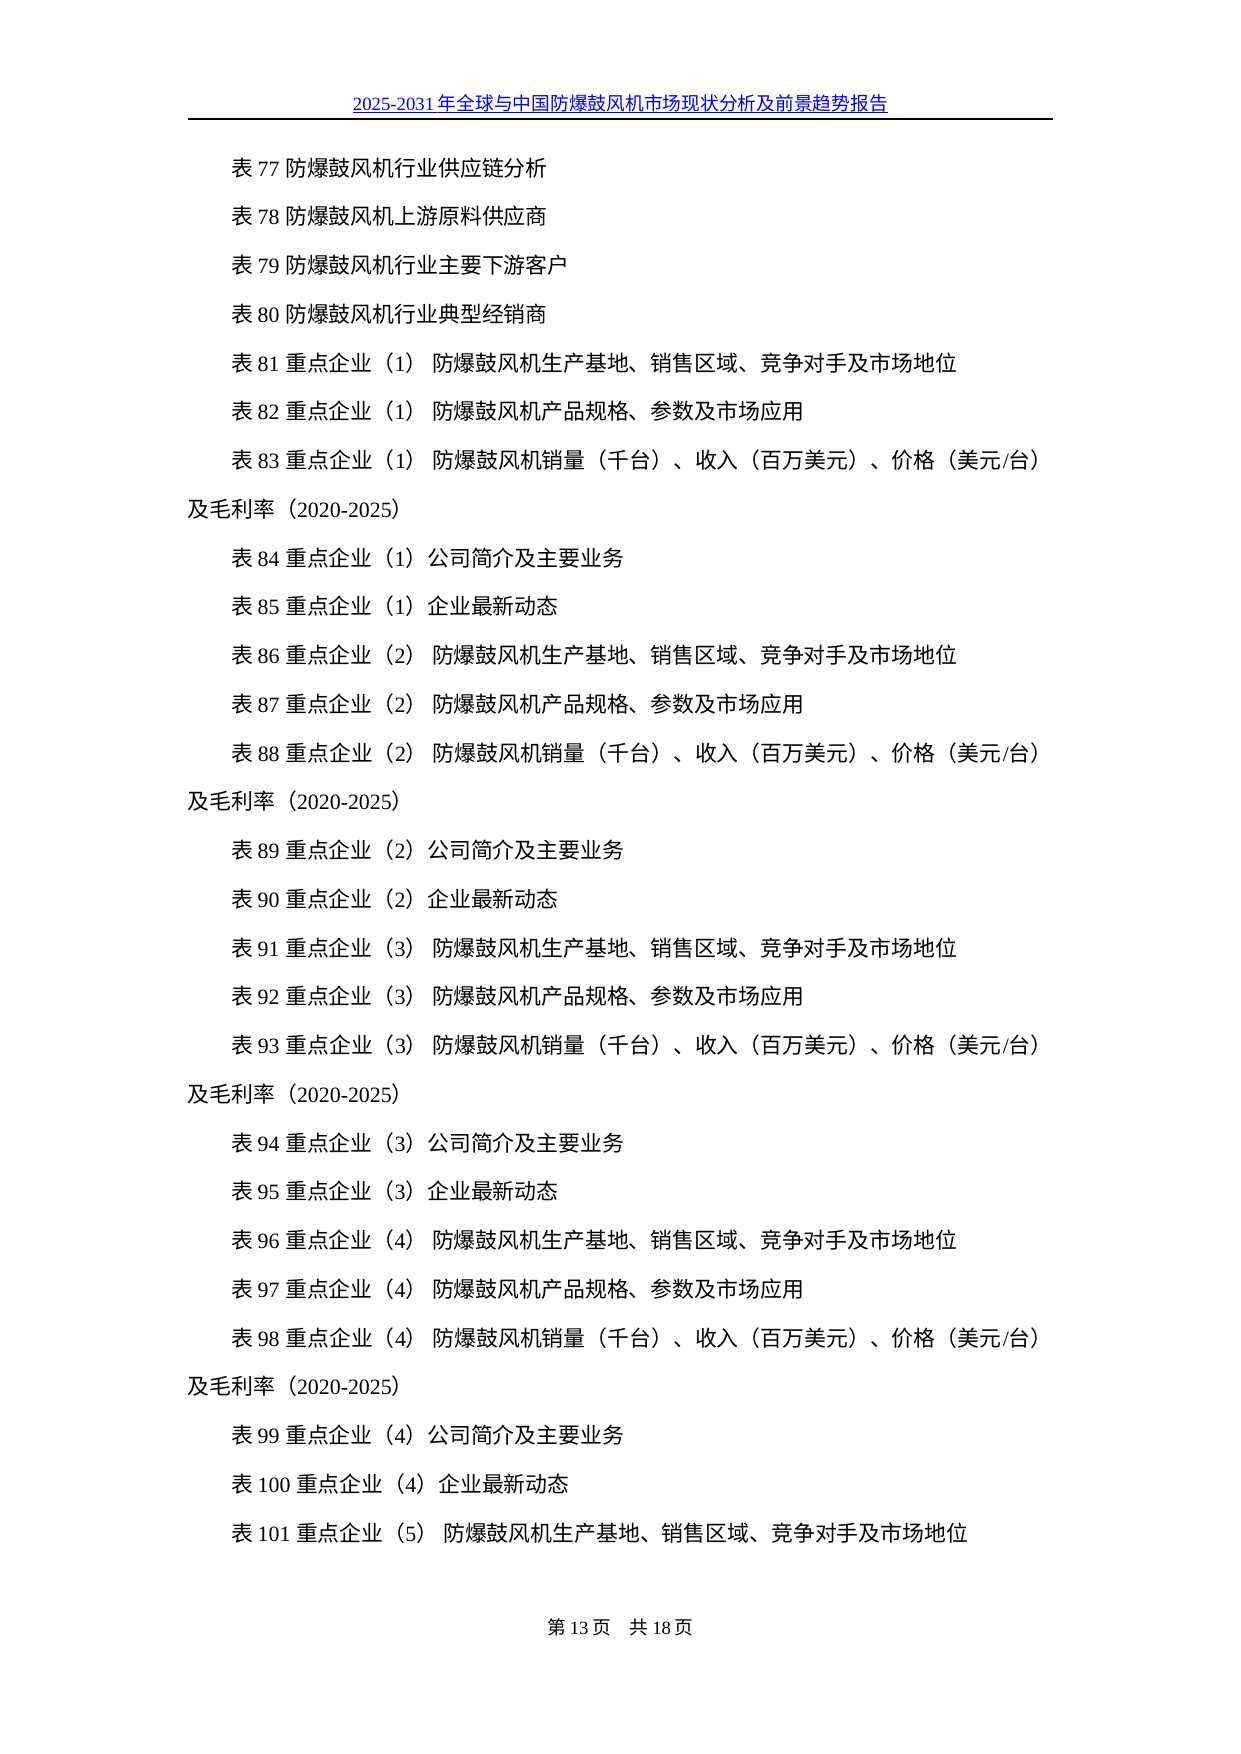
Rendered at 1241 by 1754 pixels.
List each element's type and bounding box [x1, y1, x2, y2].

text [187, 150, 1053, 1548]
